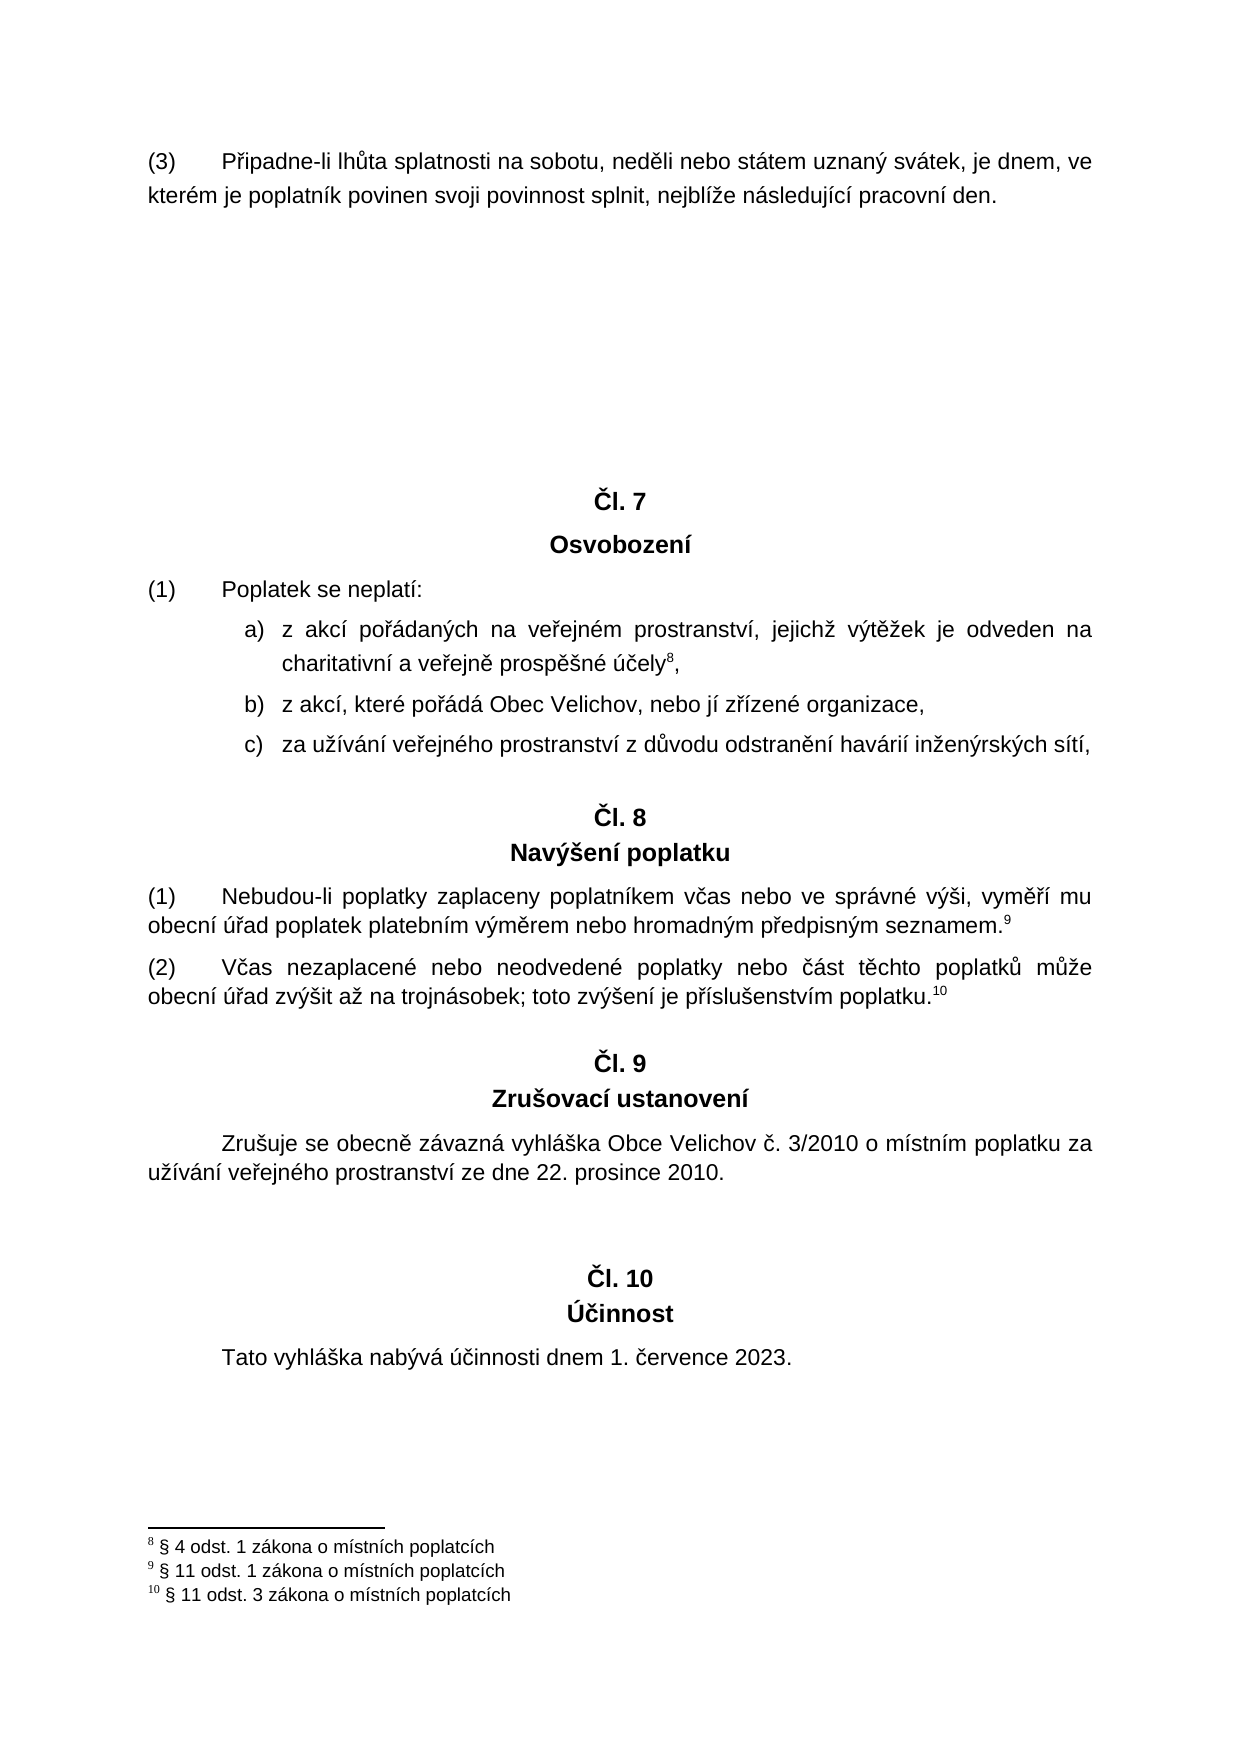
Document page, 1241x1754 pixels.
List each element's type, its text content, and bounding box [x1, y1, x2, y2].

text Účinnost [148, 1299, 1093, 1327]
list za užívání veřejného prostranství z důvodu odstranění havárií inženýrských sítí, [244, 731, 1093, 757]
text Tato vyhláška nabývá účinnosti dnem 1. července 2023. [148, 1344, 1093, 1371]
list Poplatek se neplatí: [148, 576, 1093, 602]
list z akcí pořádaných na veřejném prostranství, jejichž výtěžek je odveden na charitativní a veřejně prospěšné účely, [244, 616, 1093, 677]
text Čl. 8 [148, 803, 1093, 832]
text Zrušuje se obecně závazná vyhláška Obce Velichov č. 3/2010 o místním poplatku za užívání veřejného prostranství ze dne 22. prosince 2010. [148, 1129, 1093, 1185]
text Čl. 9 [148, 1049, 1093, 1078]
text Osvobození [148, 530, 1093, 559]
list Nebudou-li poplatky zaplaceny poplatníkem včas nebo ve správné výši, vyměří mu obecní úřad poplatek platebním výměrem nebo hromadným předpisným seznamem. [148, 883, 1093, 938]
text Čl. 7 [148, 487, 1093, 516]
text Čl. 10 [148, 1264, 1093, 1292]
list Včas nezaplacené nebo neodvedené poplatky nebo část těchto poplatků může obecní úřad zvýšit až na trojnásobek; toto zvýšení je příslušenstvím poplatku. [148, 954, 1093, 1009]
list Připadne-li lhůta splatnosti na sobotu, neděli nebo státem uznaný svátek, je dnem, ve kterém je poplatník povinen svoji povinnost splnit, nejblíže následující pracovní den. [148, 148, 1093, 208]
text Navýšení poplatku [148, 838, 1093, 867]
text Zrušovací ustanovení [148, 1084, 1093, 1113]
list z akcí, které pořádá Obec Velichov, nebo jí zřízené organizace, [244, 691, 1093, 717]
